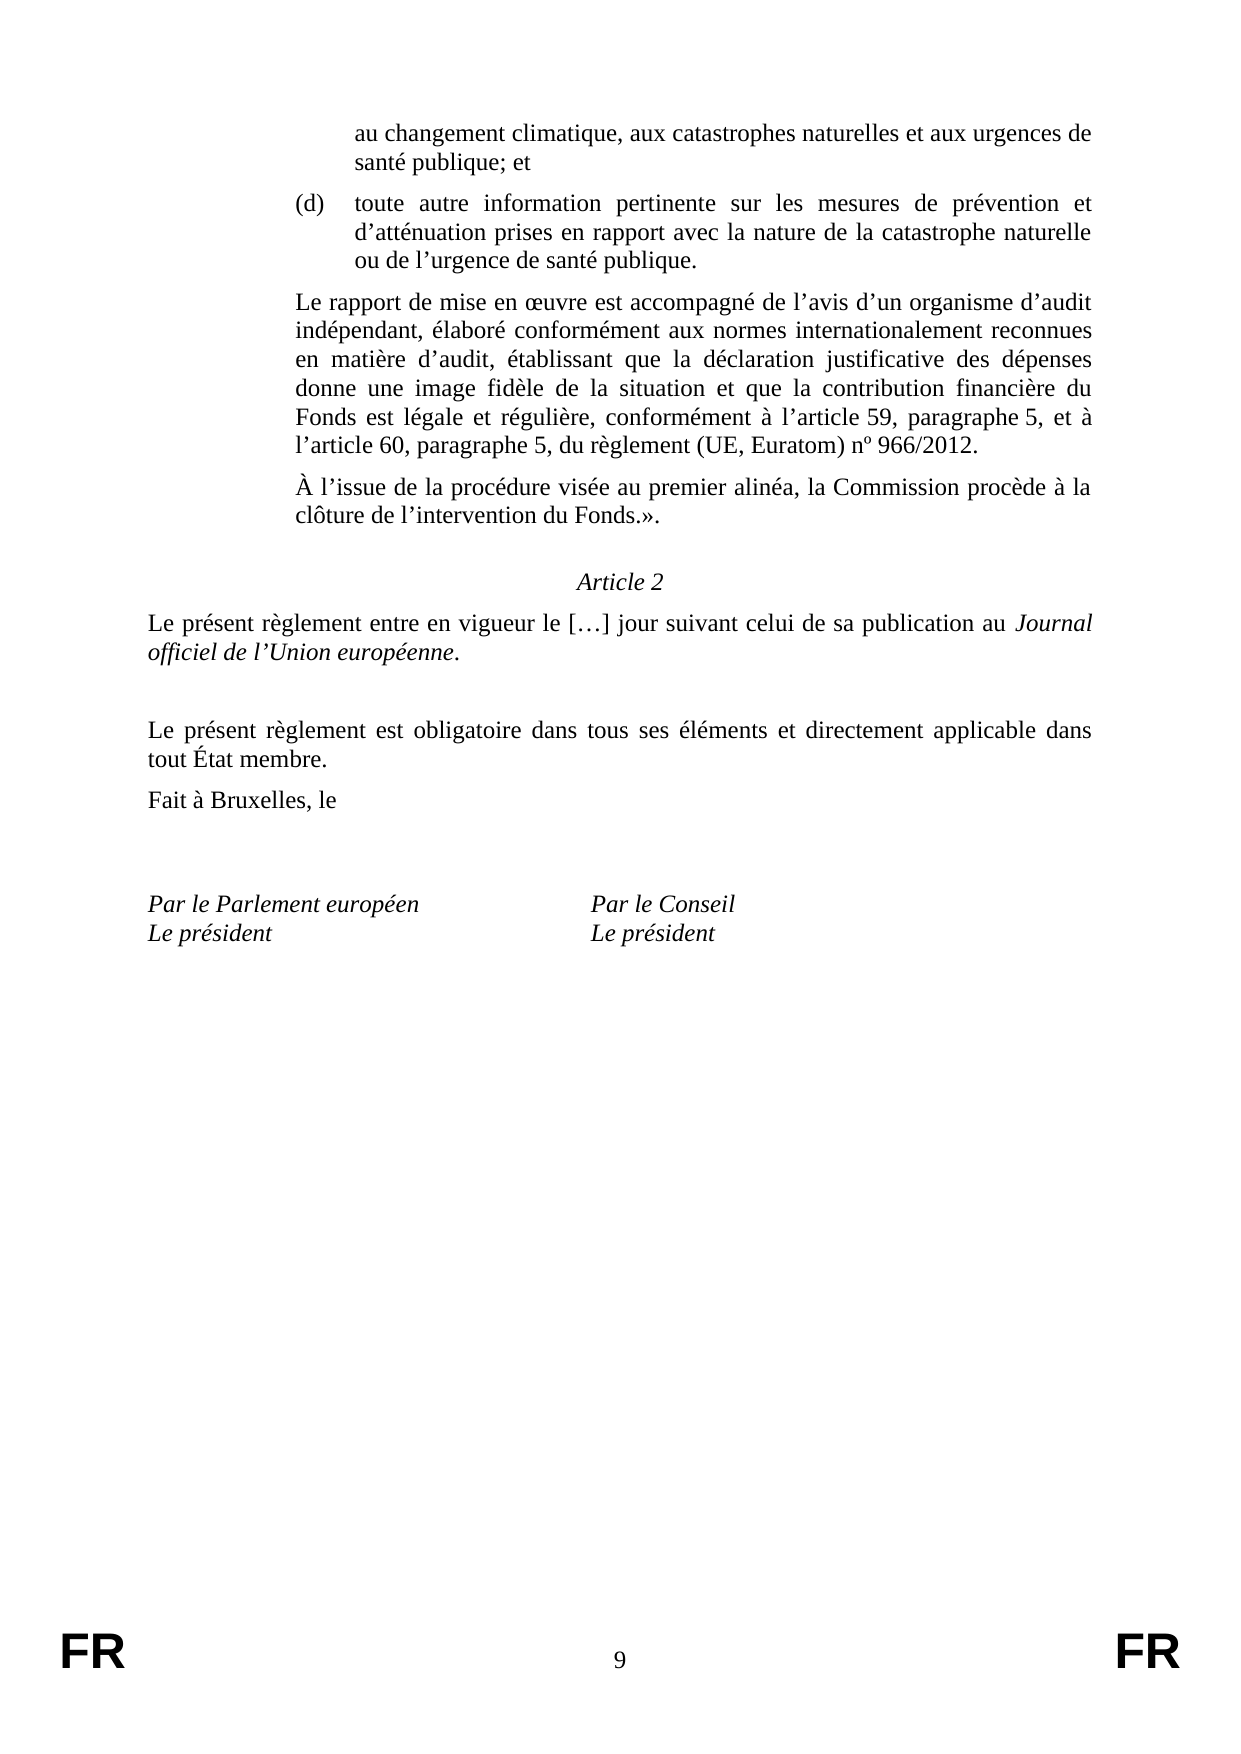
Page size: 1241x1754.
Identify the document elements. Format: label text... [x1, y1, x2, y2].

text À l’issue de la procédure visée au premier alinéa, la Commission procède à la clôture de l’intervention du Fonds.». [295, 472, 1093, 529]
text Le présent règlement est obligatoire dans tous ses éléments et directement applicable dans tout État membre. [148, 716, 1093, 773]
text Le présent règlement entre en vigueur le […] jour suivant celui de sa publication au Journal officiel de l’Union européenne. [148, 608, 1093, 666]
text Article 2 [148, 567, 1093, 596]
text Le président Le président [148, 918, 1093, 947]
text Fait à Bruxelles, le [148, 786, 1093, 814]
text Par le Parlement européen Par le Conseil [148, 889, 1093, 918]
text (d) toute autre information pertinente sur les mesures de prévention et d’atténuation prises en rapport avec la nature de la catastrophe naturelle ou de l’urgence de santé publique. [295, 188, 1093, 274]
text Le rapport de mise en œuvre est accompagné de l’avis d’un organisme d’audit indépendant, élaboré conformément aux normes internationalement reconnues en matière d’audit, établissant que la déclaration justificative des dépenses donne une image fidèle de la situation et que la contribution financière du Fonds est légale et régulière, conformément à l’article 59, paragraphe 5, et à l’article 60, paragraphe 5, du règlement (UE, Euratom) nº 966/2012. [295, 287, 1093, 459]
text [295, 118, 1093, 176]
